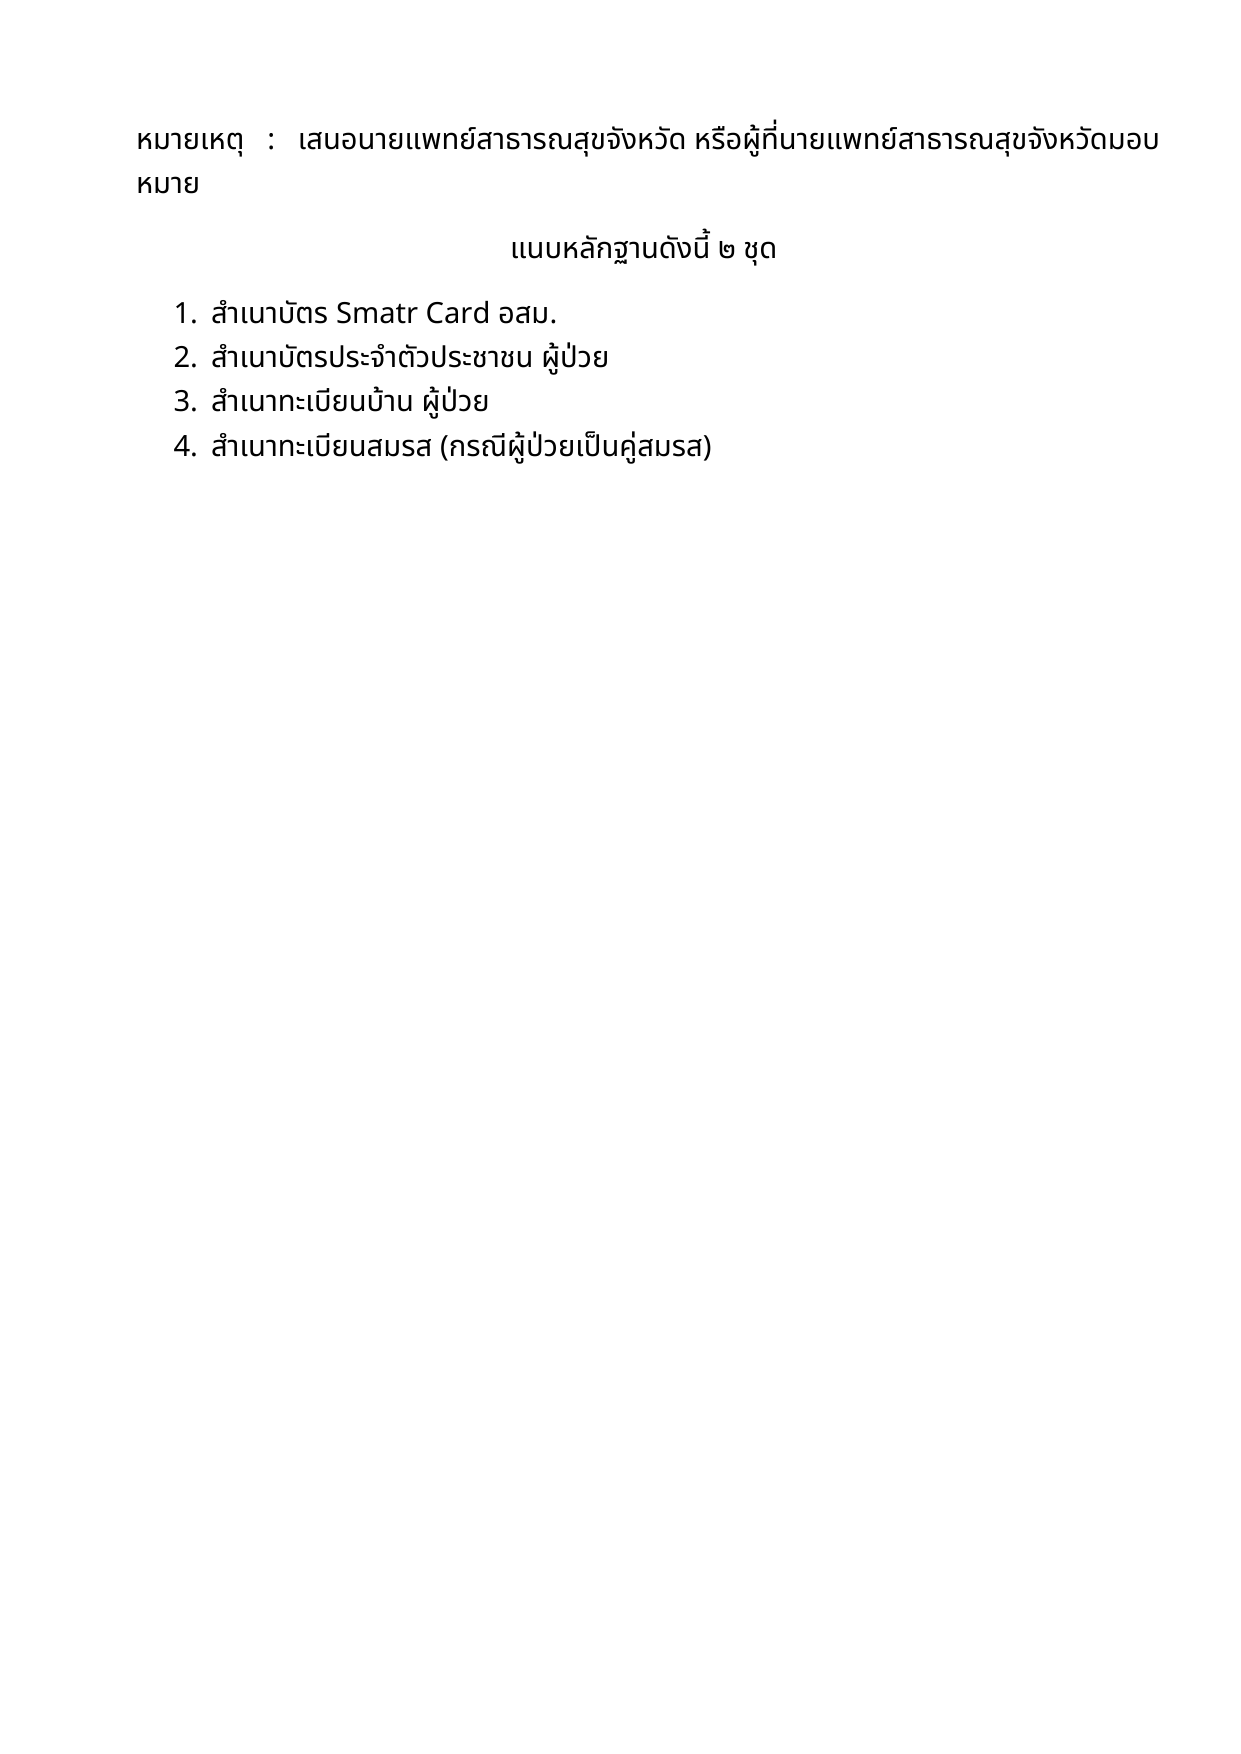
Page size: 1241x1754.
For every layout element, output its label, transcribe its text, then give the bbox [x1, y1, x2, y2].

list สำเนาบัตร Smatr Card อสม. [173, 292, 1152, 336]
text แนบหลักฐานดังนี้ ๒ ชุด [136, 227, 1152, 271]
list สำเนาบัตรประจำตัวประชาชน ผู้ป่วย [173, 336, 1152, 381]
list สำเนาทะเบียนบ้าน ผู้ป่วย [173, 381, 1152, 425]
text หมายเหตุ : เสนอนายแพทย์สาธารณสุขจังหวัด หรือผู้ที่นายแพทย์สาธารณสุขจังหวัดมอบหมาย [136, 118, 1181, 206]
list สำเนาทะเบียนสมรส (กรณีผู้ป่วยเป็นคู่สมรส) [173, 425, 1152, 469]
